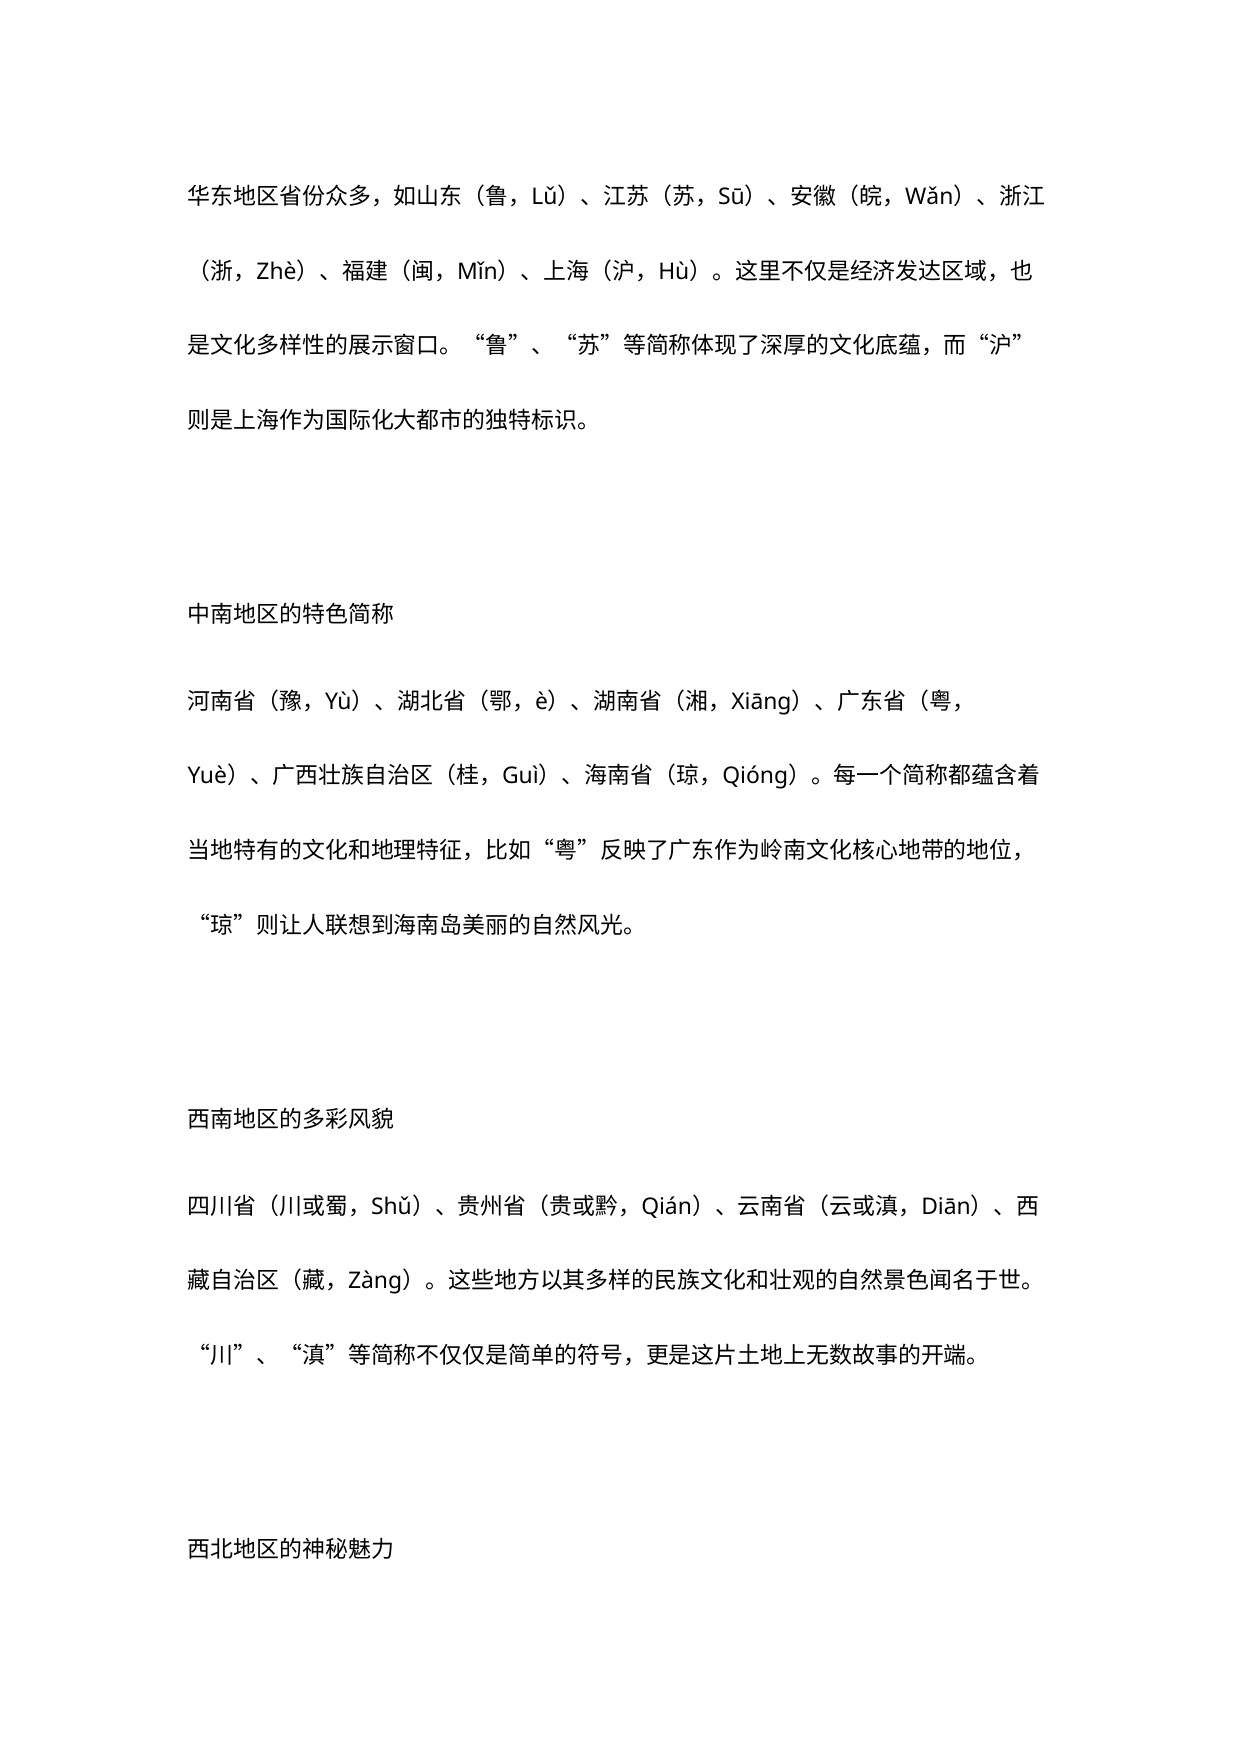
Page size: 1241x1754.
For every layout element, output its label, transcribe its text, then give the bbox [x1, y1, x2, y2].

text 中南地区的特色简称 [187, 580, 1053, 645]
text 河南省（豫，Yù）、湖北省（鄂，è）、湖南省（湘，Xiāng）、广东省（粤，Yuè）、广西壮族自治区（桂，Guì）、海南省（琼，Qióng）。每一个简称都蕴含着当地特有的文化和地理特征，比如“粤”反映了广东作为岭南文化核心地带的地位，“琼”则让人联想到海南岛美丽的自然风光。 [187, 667, 1053, 956]
text 西北地区的神秘魅力 [187, 1515, 1053, 1580]
text 四川省（川或蜀，Shǔ）、贵州省（贵或黔，Qián）、云南省（云或滇，Diān）、西藏自治区（藏，Zàng）。这些地方以其多样的民族文化和壮观的自然景色闻名于世。“川”、“滇”等简称不仅仅是简单的符号，更是这片土地上无数故事的开端。 [187, 1172, 1053, 1386]
text 西南地区的多彩风貌 [187, 1085, 1053, 1150]
text 华东地区省份众多，如山东（鲁，Lǔ）、江苏（苏，Sū）、安徽（皖，Wǎn）、浙江（浙，Zhè）、福建（闽，Mǐn）、上海（沪，Hù）。这里不仅是经济发达区域，也是文化多样性的展示窗口。“鲁”、“苏”等简称体现了深厚的文化底蕴，而“沪”则是上海作为国际化大都市的独特标识。 [187, 162, 1053, 451]
